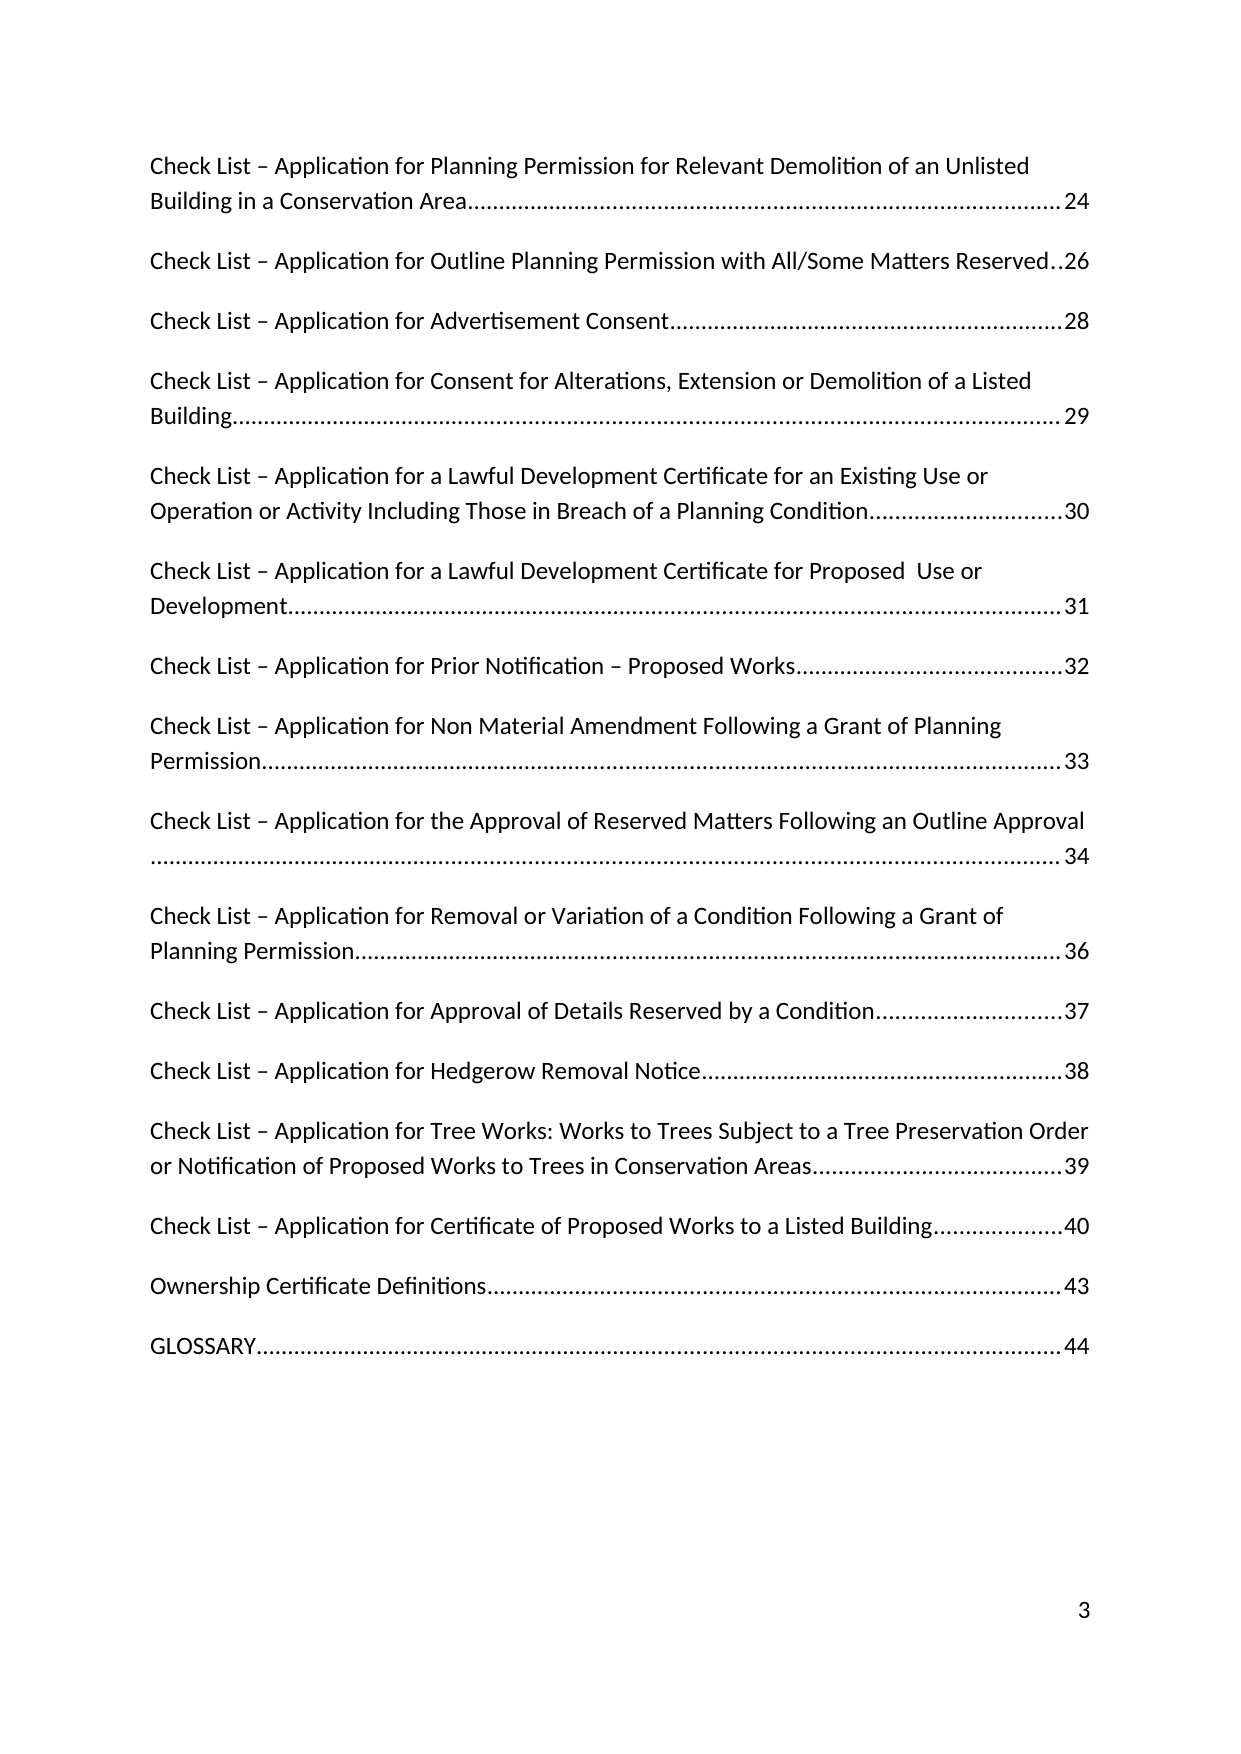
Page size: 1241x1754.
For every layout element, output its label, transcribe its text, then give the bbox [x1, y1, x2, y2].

text Check List – Application for the Approval of Reserved Matters Following an Outline Approval 34 [150, 805, 1090, 871]
text Check List – Application for Outline Planning Permission with All/Some Matters Reserved 26 [150, 245, 1090, 276]
text Check List – Application for a Lawful Development Certificate for Proposed Use or Development 31 [150, 555, 1090, 621]
text Ownership Certificate Definitions 43 [150, 1270, 1090, 1301]
text Check List – Application for Consent for Alterations, Extension or Demolition of a Listed Building 29 [150, 365, 1090, 431]
text Check List – Application for Hedgerow Removal Notice 38 [150, 1055, 1090, 1086]
text Check List – Application for Non Material Amendment Following a Grant of Planning Permission 33 [150, 710, 1090, 776]
text Check List – Application for Tree Works: Works to Trees Subject to a Tree Preservation Order or Notification of Proposed Works to Trees in Conservation Areas 39 [150, 1115, 1090, 1181]
text Check List – Application for Prior Notification – Proposed Works 32 [150, 650, 1090, 681]
text Check List – Application for Approval of Details Reserved by a Condition 37 [150, 995, 1090, 1026]
text Check List – Application for Planning Permission for Relevant Demolition of an Unlisted Building in a Conservation Area 24 [150, 150, 1090, 216]
text Check List – Application for a Lawful Development Certificate for an Existing Use or Operation or Activity Including Those in Breach of a Planning Condition 30 [150, 460, 1090, 526]
text Check List – Application for Certificate of Proposed Works to a Listed Building 40 [150, 1210, 1090, 1241]
text Check List – Application for Removal or Variation of a Condition Following a Grant of Planning Permission 36 [150, 900, 1090, 966]
text GLOSSARY 44 [150, 1330, 1090, 1361]
text Check List – Application for Advertisement Consent 28 [150, 305, 1090, 336]
